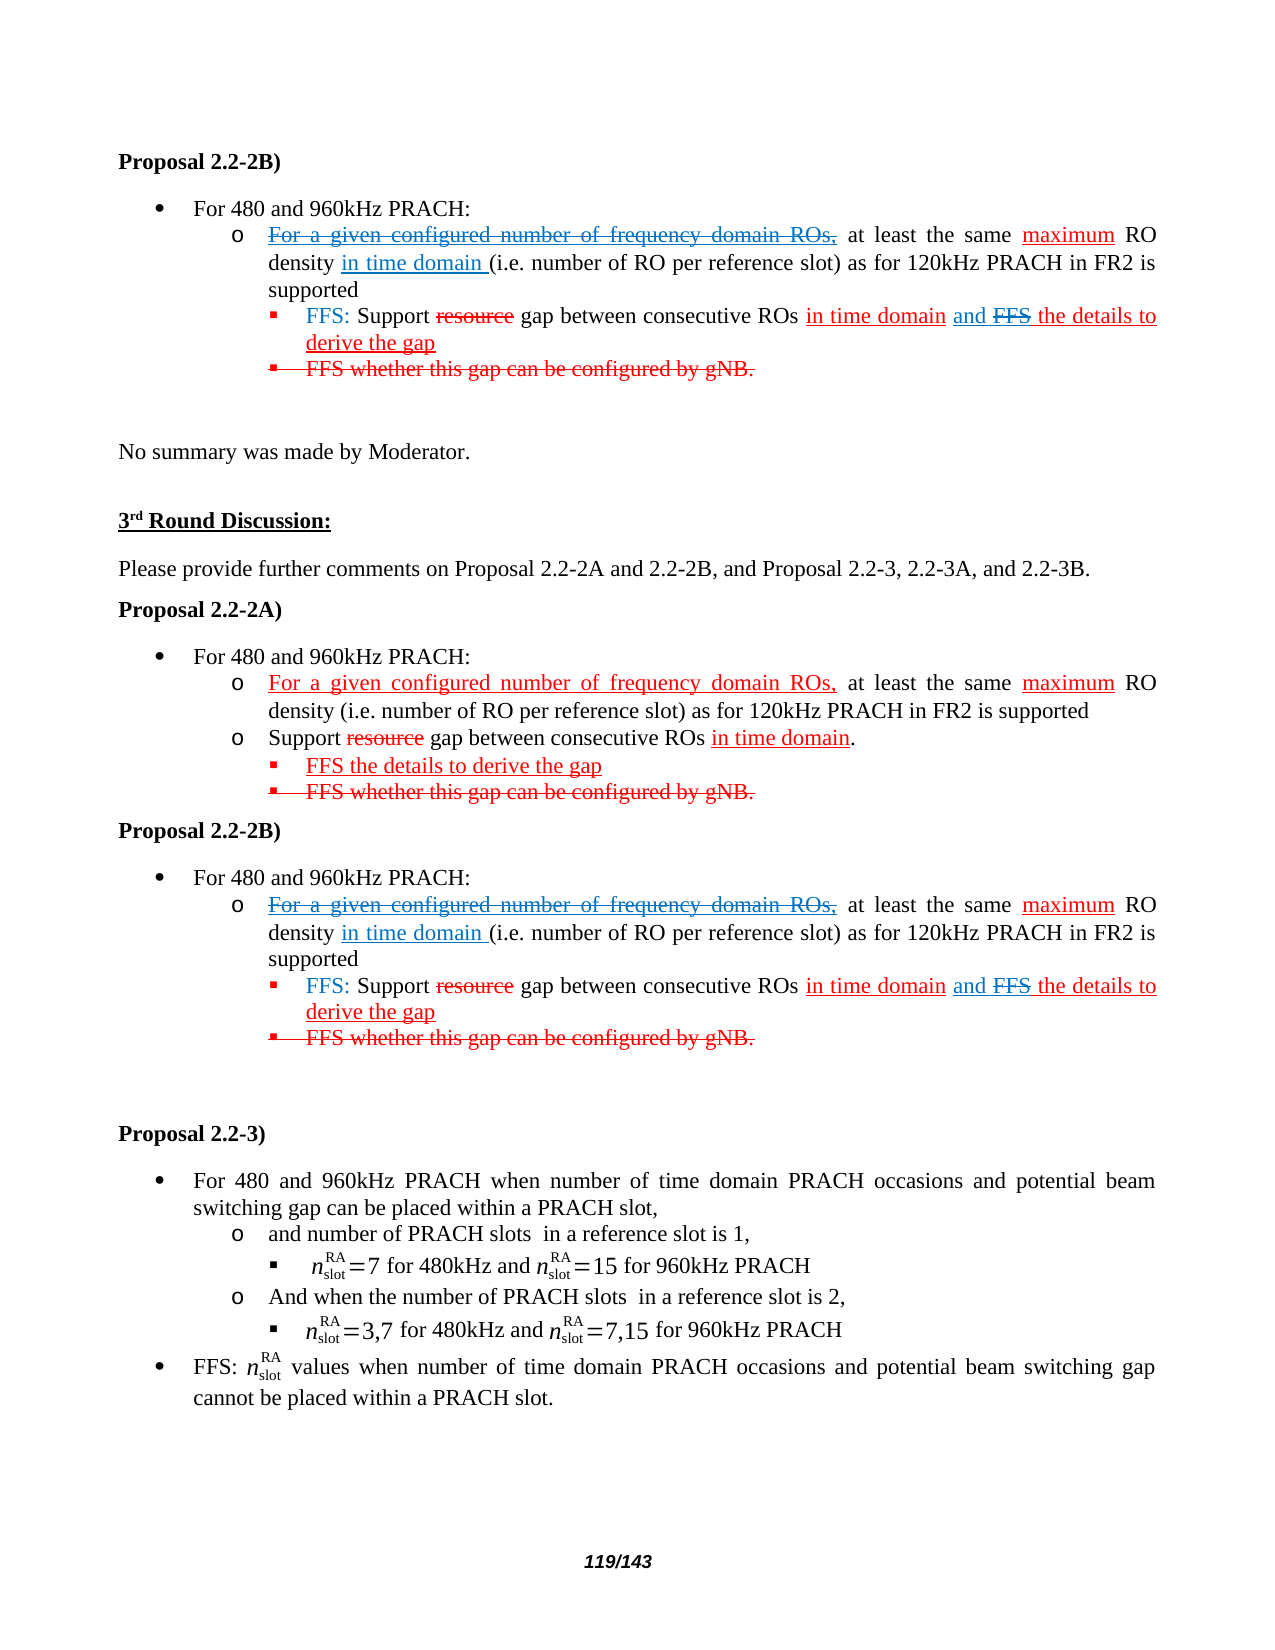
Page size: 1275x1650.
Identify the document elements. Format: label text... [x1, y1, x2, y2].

list For a given configured number of frequency domain ROs, at least the same maximum RO density (i.e. number of RO per reference slot) as for 120kHz PRACH in FR2 is supported [231, 669, 1157, 724]
list FFS whether this gap can be configured by gNB. [268, 355, 1157, 381]
list For a given configured number of frequency domain ROs, at least the same maximum RO density in time domain (i.e. number of RO per reference slot) as for 120kHz PRACH in FR2 is supported [231, 891, 1157, 972]
list For 480 and 960kHz PRACH: [156, 195, 1157, 221]
list FFS: values when number of time domain PRACH occasions and potential beam switching gap cannot be placed within a PRACH slot. [156, 1349, 1157, 1410]
subtitle 3rd Round Discussion: [118, 507, 1157, 534]
list For a given configured number of frequency domain ROs, at least the same maximum RO density in time domain (i.e. number of RO per reference slot) as for 120kHz PRACH in FR2 is supported [231, 221, 1157, 302]
subtitle Proposal 2.2-2B) [118, 817, 1157, 843]
list for 480kHz and for 960kHz PRACH [268, 1311, 1157, 1349]
list FFS whether this gap can be configured by gNB. [268, 1024, 1157, 1051]
list FFS whether this gap can be configured by gNB. [268, 778, 1157, 805]
list For 480 and 960kHz PRACH when number of time domain PRACH occasions and potential beam switching gap can be placed within a PRACH slot, [156, 1167, 1157, 1220]
text No summary was made by Moderator. [118, 438, 1157, 464]
list For 480 and 960kHz PRACH: [156, 864, 1157, 891]
list and number of PRACH slots in a reference slot is 1, [231, 1220, 1157, 1248]
subtitle Proposal 2.2-3) [118, 1120, 1157, 1146]
subtitle Proposal 2.2-2B) [118, 148, 1157, 174]
text Please provide further comments on Proposal 2.2-2A and 2.2-2B, and Proposal 2.2-3, 2.2-3A, and 2.2-3B. [118, 555, 1157, 581]
list for 480kHz and for 960kHz PRACH [268, 1248, 1157, 1283]
list FFS: Support resource gap between consecutive ROs in time domain and FFS the details to derive the gap [268, 972, 1157, 1024]
list FFS: Support resource gap between consecutive ROs in time domain and FFS the details to derive the gap [268, 302, 1157, 355]
list For 480 and 960kHz PRACH: [156, 643, 1157, 669]
subtitle Proposal 2.2-2A) [118, 596, 1157, 622]
list FFS the details to derive the gap [268, 752, 1157, 778]
list Support resource gap between consecutive ROs in time domain. [231, 724, 1157, 752]
list And when the number of PRACH slots in a reference slot is 2, [231, 1283, 1157, 1311]
